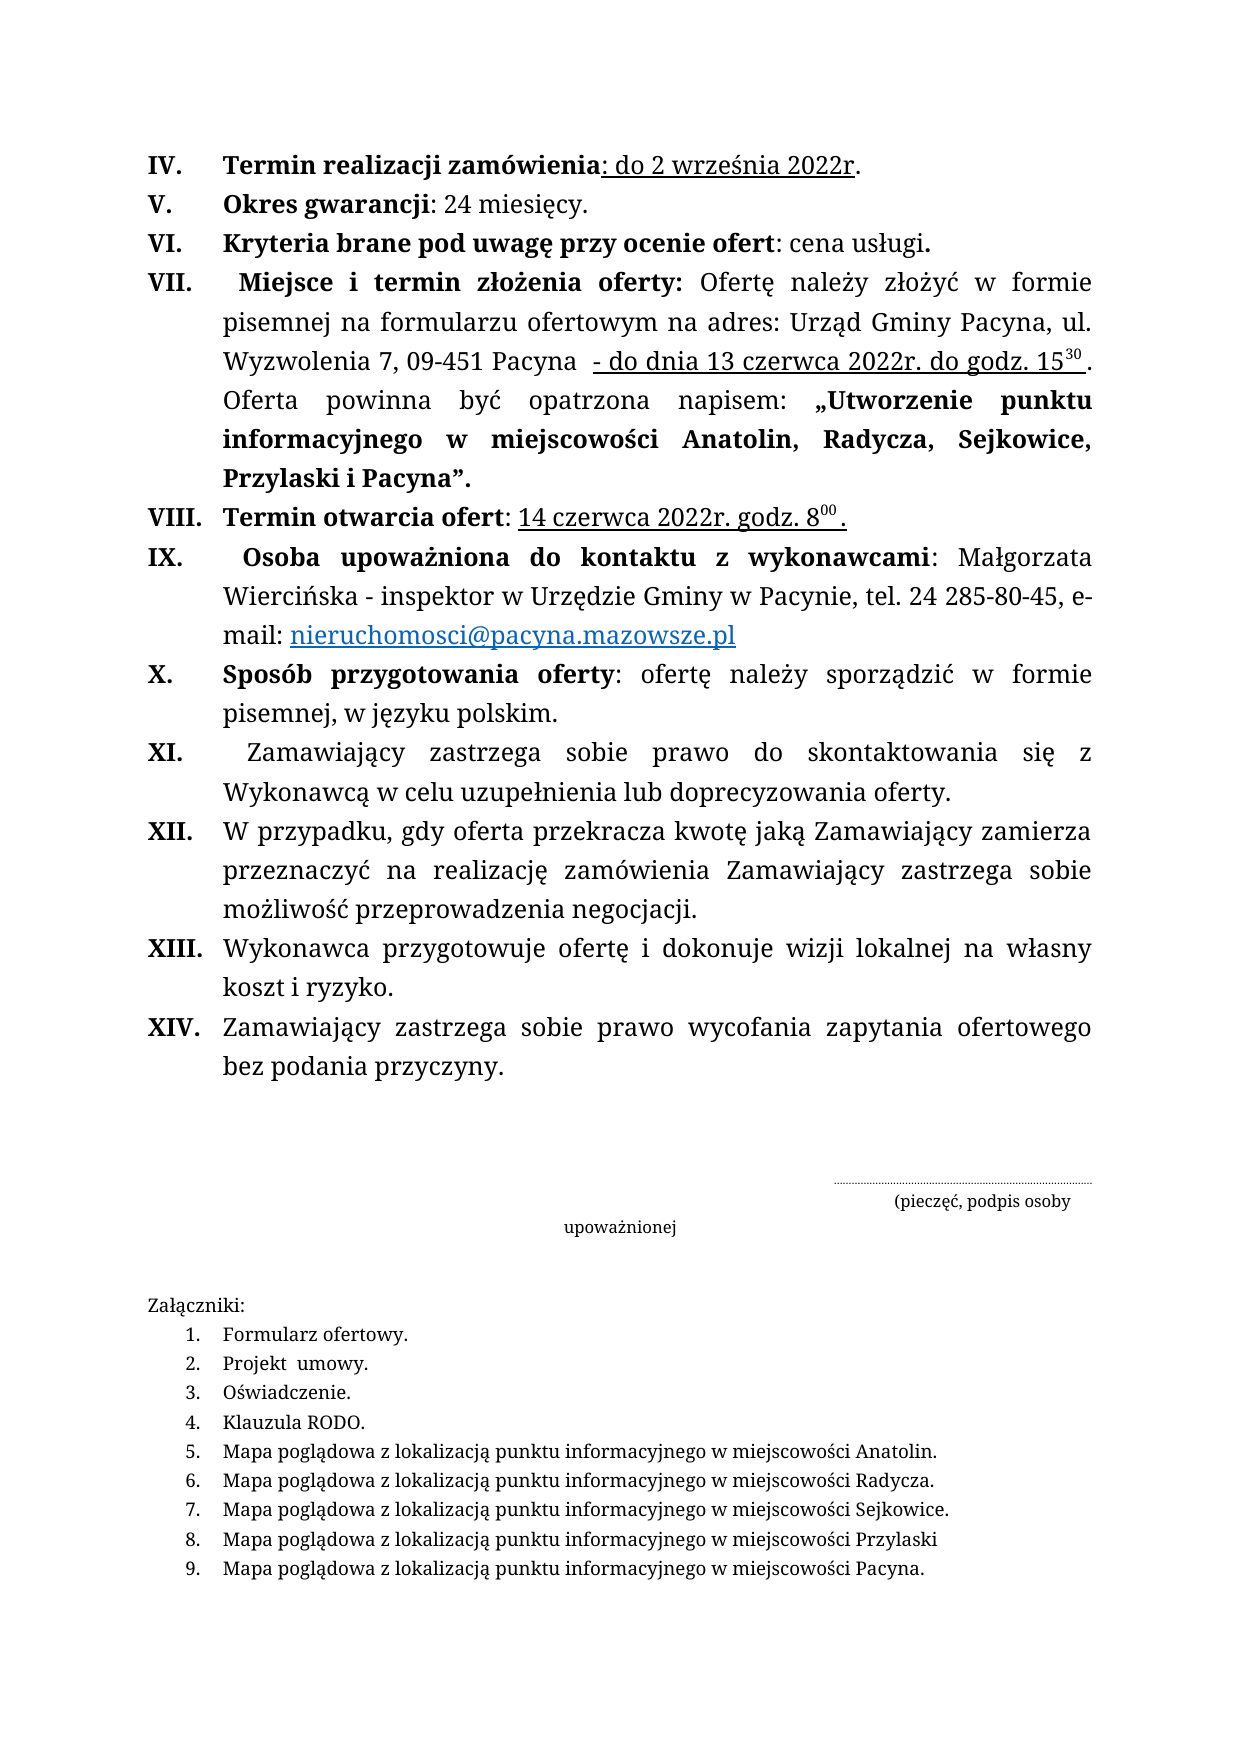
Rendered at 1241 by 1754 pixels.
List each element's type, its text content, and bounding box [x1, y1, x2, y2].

list Formularz ofertowy. [185, 1321, 1093, 1347]
list Sposób przygotowania oferty: ofertę należy sporządzić w formie pisemnej, w języku polskim. [148, 657, 1093, 730]
list Okres gwarancji: 24 miesięcy. [148, 187, 1093, 221]
list Osoba upoważniona do kontaktu z wykonawcami: Małgorzata Wiercińska - inspektor w Urzędzie Gminy w Pacynie, tel. 24 285-80-45, e-mail: nieruchomosci@pacyna.mazowsze.pl [148, 539, 1093, 652]
list Mapa poglądowa z lokalizacją punktu informacyjnego w miejscowości Anatolin. [185, 1438, 1093, 1464]
list Mapa poglądowa z lokalizacją punktu informacyjnego w miejscowości Sejkowice. [185, 1497, 1093, 1522]
list Oświadczenie. [185, 1380, 1093, 1405]
list W przypadku, gdy oferta przekracza kwotę jaką Zamawiający zamierza przeznaczyć na realizację zamówienia Zamawiający zastrzega sobie możliwość przeprowadzenia negocjacji. [148, 813, 1093, 926]
list Mapa poglądowa z lokalizacją punktu informacyjnego w miejscowości Radycza. [185, 1467, 1093, 1493]
list Wykonawca przygotowuje ofertę i dokonuje wizji lokalnej na własny koszt i ryzyko. [148, 931, 1093, 1004]
text …………………………………………………………………………… [148, 1173, 1093, 1188]
list Zamawiający zastrzega sobie prawo do skontaktowania się z Wykonawcą w celu uzupełnienia lub doprecyzowania oferty. [148, 735, 1093, 808]
text Załączniki: [148, 1292, 1093, 1317]
list Klauzula RODO. [185, 1409, 1093, 1434]
list Miejsce i termin złożenia oferty: Ofertę należy złożyć w formie pisemnej na formularzu ofertowym na adres: Urząd Gminy Pacyna, ul. Wyzwolenia 7, 09-451 Pacyna - do dnia 13 czerwca 2022r. do godz. 1530 . Oferta powinna być opatrzona napisem: „Utworzenie punktu informacyjnego w miejscowości Anatolin, Radycza, Sejkowice, Przylaski i Pacyna”. [148, 265, 1093, 495]
list Projekt umowy. [185, 1350, 1093, 1376]
list Termin realizacji zamówienia: do 2 września 2022r. [148, 148, 1093, 182]
list Mapa poglądowa z lokalizacją punktu informacyjnego w miejscowości Pacyna. [185, 1555, 1093, 1581]
list Mapa poglądowa z lokalizacją punktu informacyjnego w miejscowości Przylaski [185, 1526, 1093, 1552]
list Zamawiający zastrzega sobie prawo wycofania zapytania ofertowego bez podania przyczyny. [148, 1009, 1093, 1082]
list Kryteria brane pod uwagę przy ocenie ofert: cena usługi. [148, 226, 1093, 260]
text (pieczęć, podpis osoby upoważnionej [148, 1190, 1093, 1238]
list Termin otwarcia ofert: 14 czerwca 2022r. godz. 800 . [148, 500, 1093, 534]
